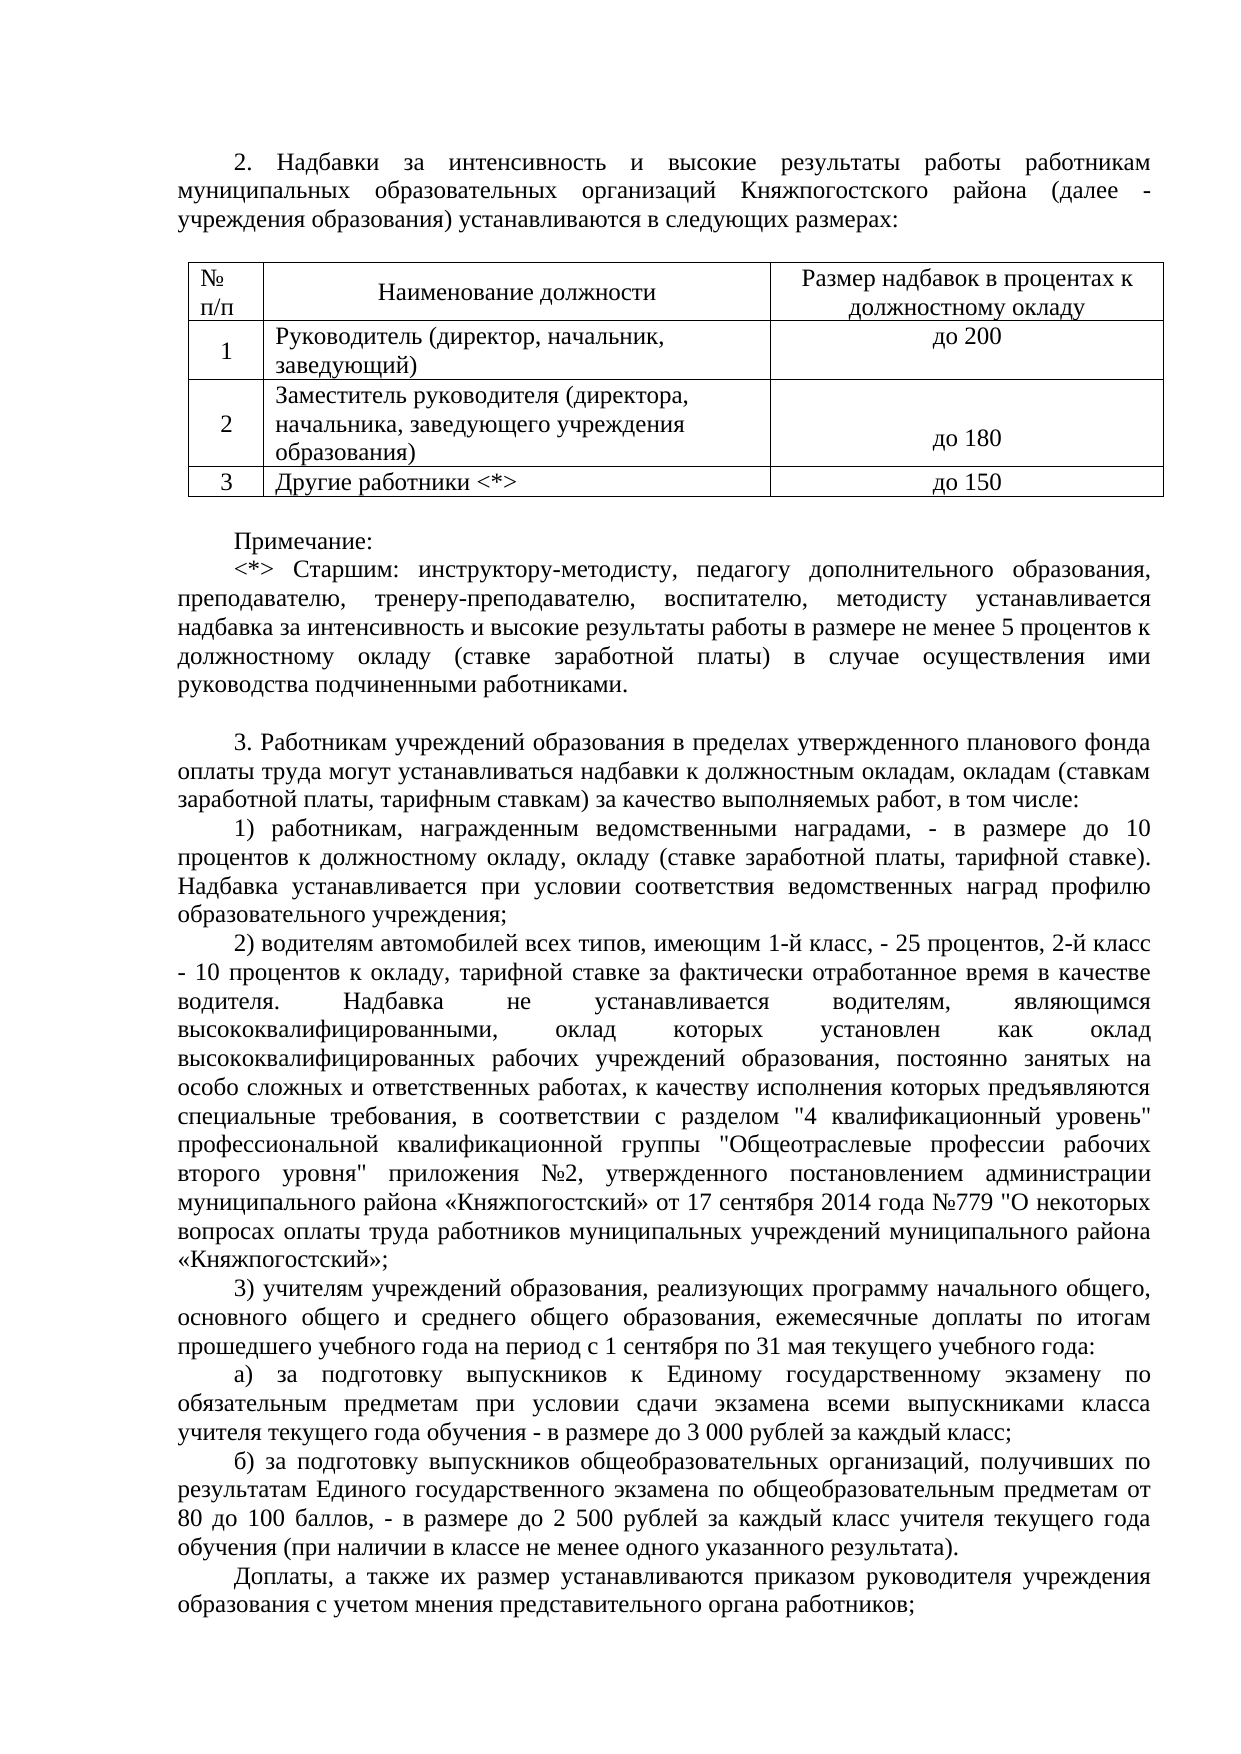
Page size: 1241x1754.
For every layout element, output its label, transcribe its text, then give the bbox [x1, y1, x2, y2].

table_cell до 150 [771, 467, 1163, 496]
text 3) учителям учреждений образования, реализующих программу начального общего, основного общего и среднего общего образования, ежемесячные доплаты по итогам прошедшего учебного года на период с 1 сентября по 31 мая текущего учебного года: [177, 1273, 1152, 1359]
text 2) водителям автомобилей всех типов, имеющим 1-й класс, - 25 процентов, 2-й класс - 10 процентов к окладу, тарифной ставке за фактически отработанное время в качестве водителя. Надбавка не устанавливается водителям, являющимся высококвалифицированными, оклад которых установлен как оклад высококвалифицированных рабочих учреждений образования, постоянно занятых на особо сложных и ответственных работах, к качеству исполнения которых предъявляются специальные требования, в соответствии с разделом "4 квалификационный уровень" профессиональной квалификационной группы "Общеотраслевые профессии рабочих второго уровня" приложения №2, утвержденного постановлением администрации муниципального района «Княжпогостский» от 17 сентября 2014 года №779 "О некоторых вопросах оплаты труда работников муниципальных учреждений муниципального района «Княжпогостский»; [177, 928, 1152, 1273]
table_cell 2 [189, 380, 263, 466]
text а) за подготовку выпускников к Единому государственному экзамену по обязательным предметам при условии сдачи экзамена всеми выпускниками класса учителя текущего года обучения - в размере до 3 000 рублей за каждый класс; [177, 1359, 1152, 1446]
table_cell Другие работники <*> [264, 467, 770, 496]
table_cell 1 [189, 321, 263, 379]
text <*> Старшим: инструктору-методисту, педагогу дополнительного образования, преподавателю, тренеру-преподавателю, воспитателю, методисту устанавливается надбавка за интенсивность и высокие результаты работы в размере не менее 5 процентов к должностному окладу (ставке заработной платы) в случае осуществления ими руководства подчиненными работниками. [177, 554, 1152, 698]
text Доплаты, а также их размер устанавливаются приказом руководителя учреждения образования с учетом мнения представительного органа работников; [177, 1561, 1152, 1618]
text 3. Работникам учреждений образования в пределах утвержденного планового фонда оплаты труда могут устанавливаться надбавки к должностным окладам, окладам (ставкам заработной платы, тарифным ставкам) за качество выполняемых работ, в том числе: [177, 727, 1152, 813]
table_cell до 200 [771, 321, 1163, 379]
table_header Наименование должности [264, 263, 770, 320]
table_cell 3 [189, 467, 263, 496]
table_cell Руководитель (директор, начальник, заведующий) [264, 321, 770, 379]
table_header Размер надбавок в процентах к должностному окладу [771, 263, 1163, 320]
table_header № п/п [189, 263, 263, 320]
text б) за подготовку выпускников общеобразовательных организаций, получивших по результатам Единого государственного экзамена по общеобразовательным предметам от 80 до 100 баллов, - в размере до 2 500 рублей за каждый класс учителя текущего года обучения (при наличии в классе не менее одного указанного результата). [177, 1446, 1152, 1561]
text 2. Надбавки за интенсивность и высокие результаты работы работникам муниципальных образовательных организаций Княжпогостского района (далее - учреждения образования) устанавливаются в следующих размерах: [177, 147, 1152, 233]
text Примечание: [177, 526, 1152, 554]
text 1) работникам, награжденным ведомственными наградами, - в размере до 10 процентов к должностному окладу, окладу (ставке заработной платы, тарифной ставке). Надбавка устанавливается при условии соответствия ведомственных наград профилю образовательного учреждения; [177, 813, 1152, 928]
table_cell до 180 [771, 380, 1163, 466]
table_cell Заместитель руководителя (директора, начальника, заведующего учреждения образования) [264, 380, 770, 466]
